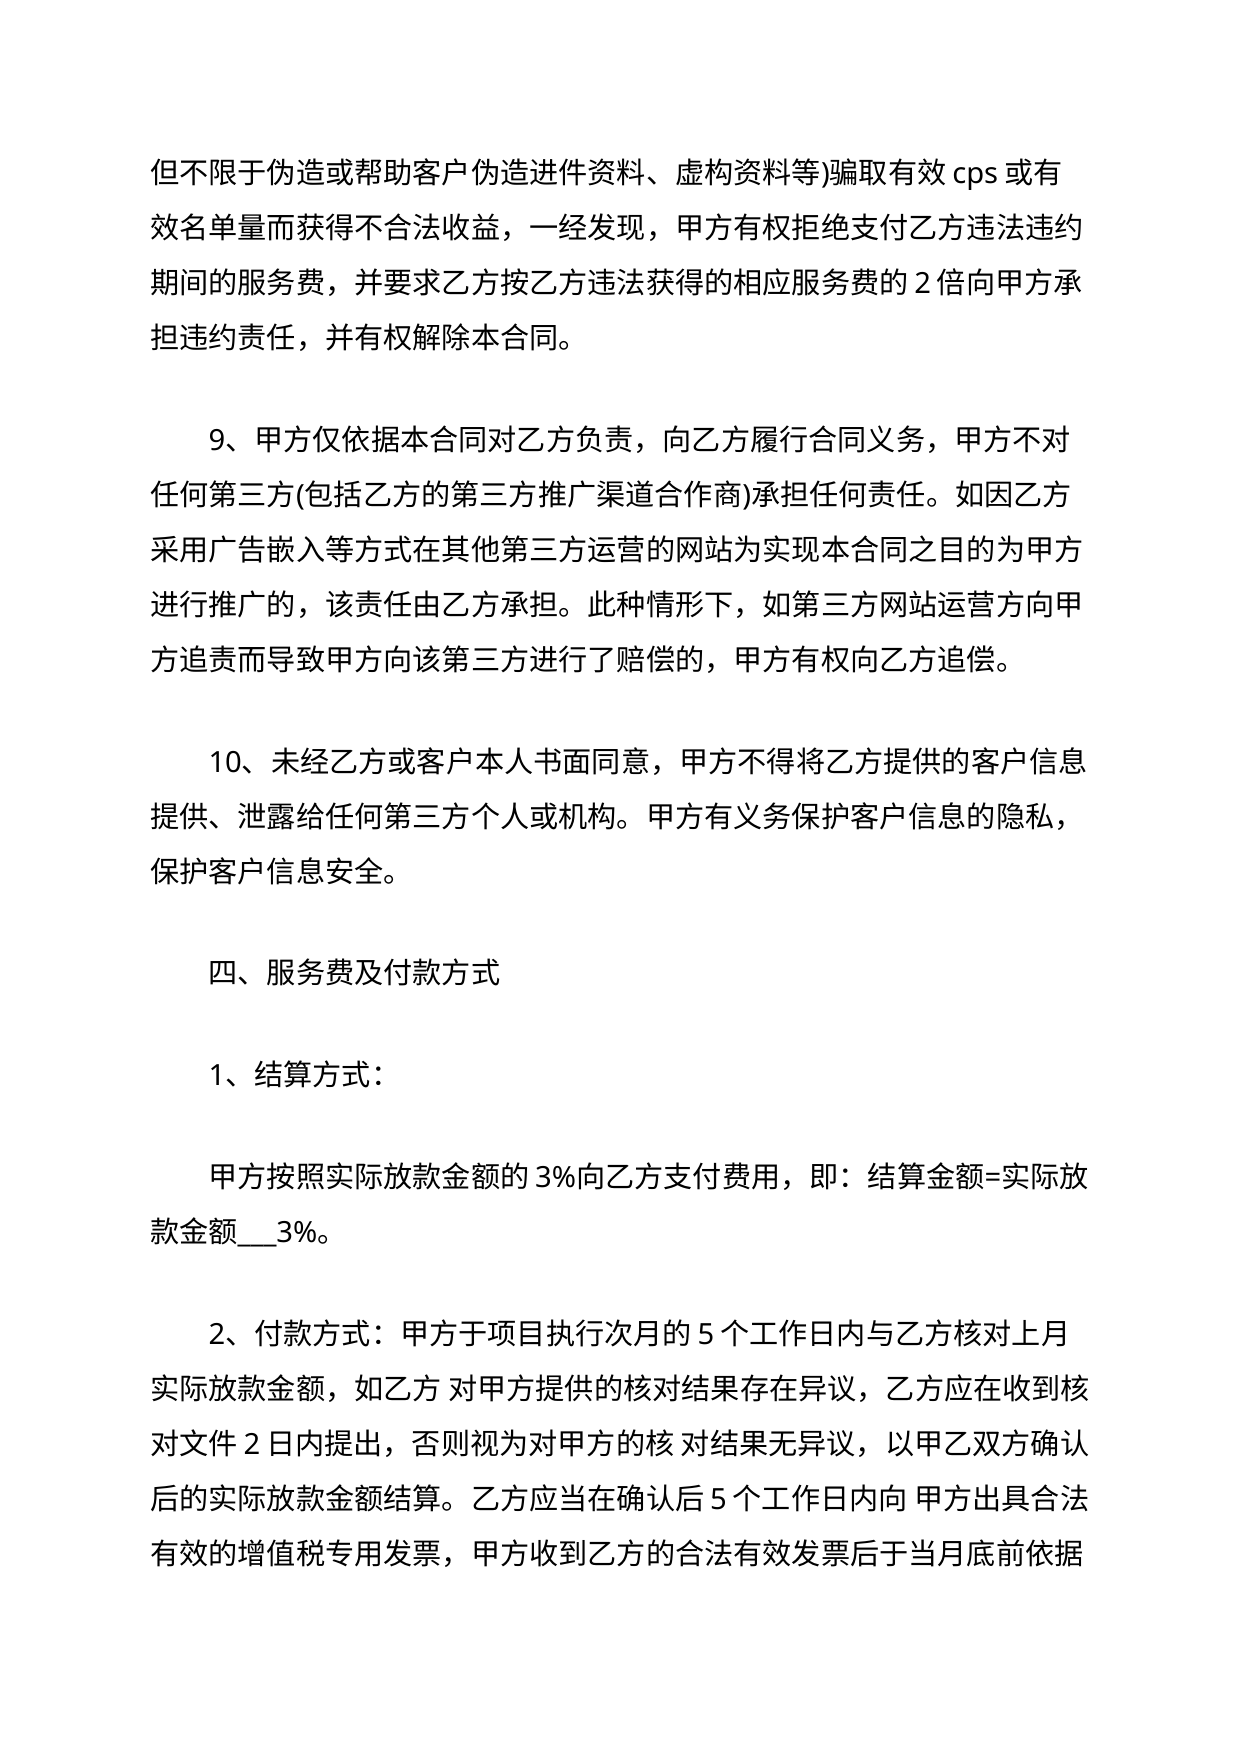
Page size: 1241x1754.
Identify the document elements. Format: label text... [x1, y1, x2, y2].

text 四、服务费及付款方式 [150, 950, 1090, 992]
text 9、甲方仅依据本合同对乙方负责，向乙方履行合同义务，甲方不对任何第三方(包括乙方的第三方推广渠道合作商)承担任何责任。如因乙方采用广告嵌入等方式在其他第三方运营的网站为实现本合同之目的为甲方进行推广的，该责任由乙方承担。此种情形下，如第三方网站运营方向甲方追责而导致甲方向该第三方进行了赔偿的，甲方有权向乙方追偿。 [150, 417, 1090, 679]
text 1、结算方式： [150, 1052, 1090, 1094]
text 甲方按照实际放款金额的3%向乙方支付费用，即：结算金额=实际放款金额___3%。 [150, 1154, 1090, 1251]
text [150, 150, 1090, 357]
text 10、未经乙方或客户本人书面同意，甲方不得将乙方提供的客户信息提供、泄露给任何第三方个人或机构。甲方有义务保护客户信息的隐私，保护客户信息安全。 [150, 738, 1090, 890]
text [150, 1311, 1090, 1573]
